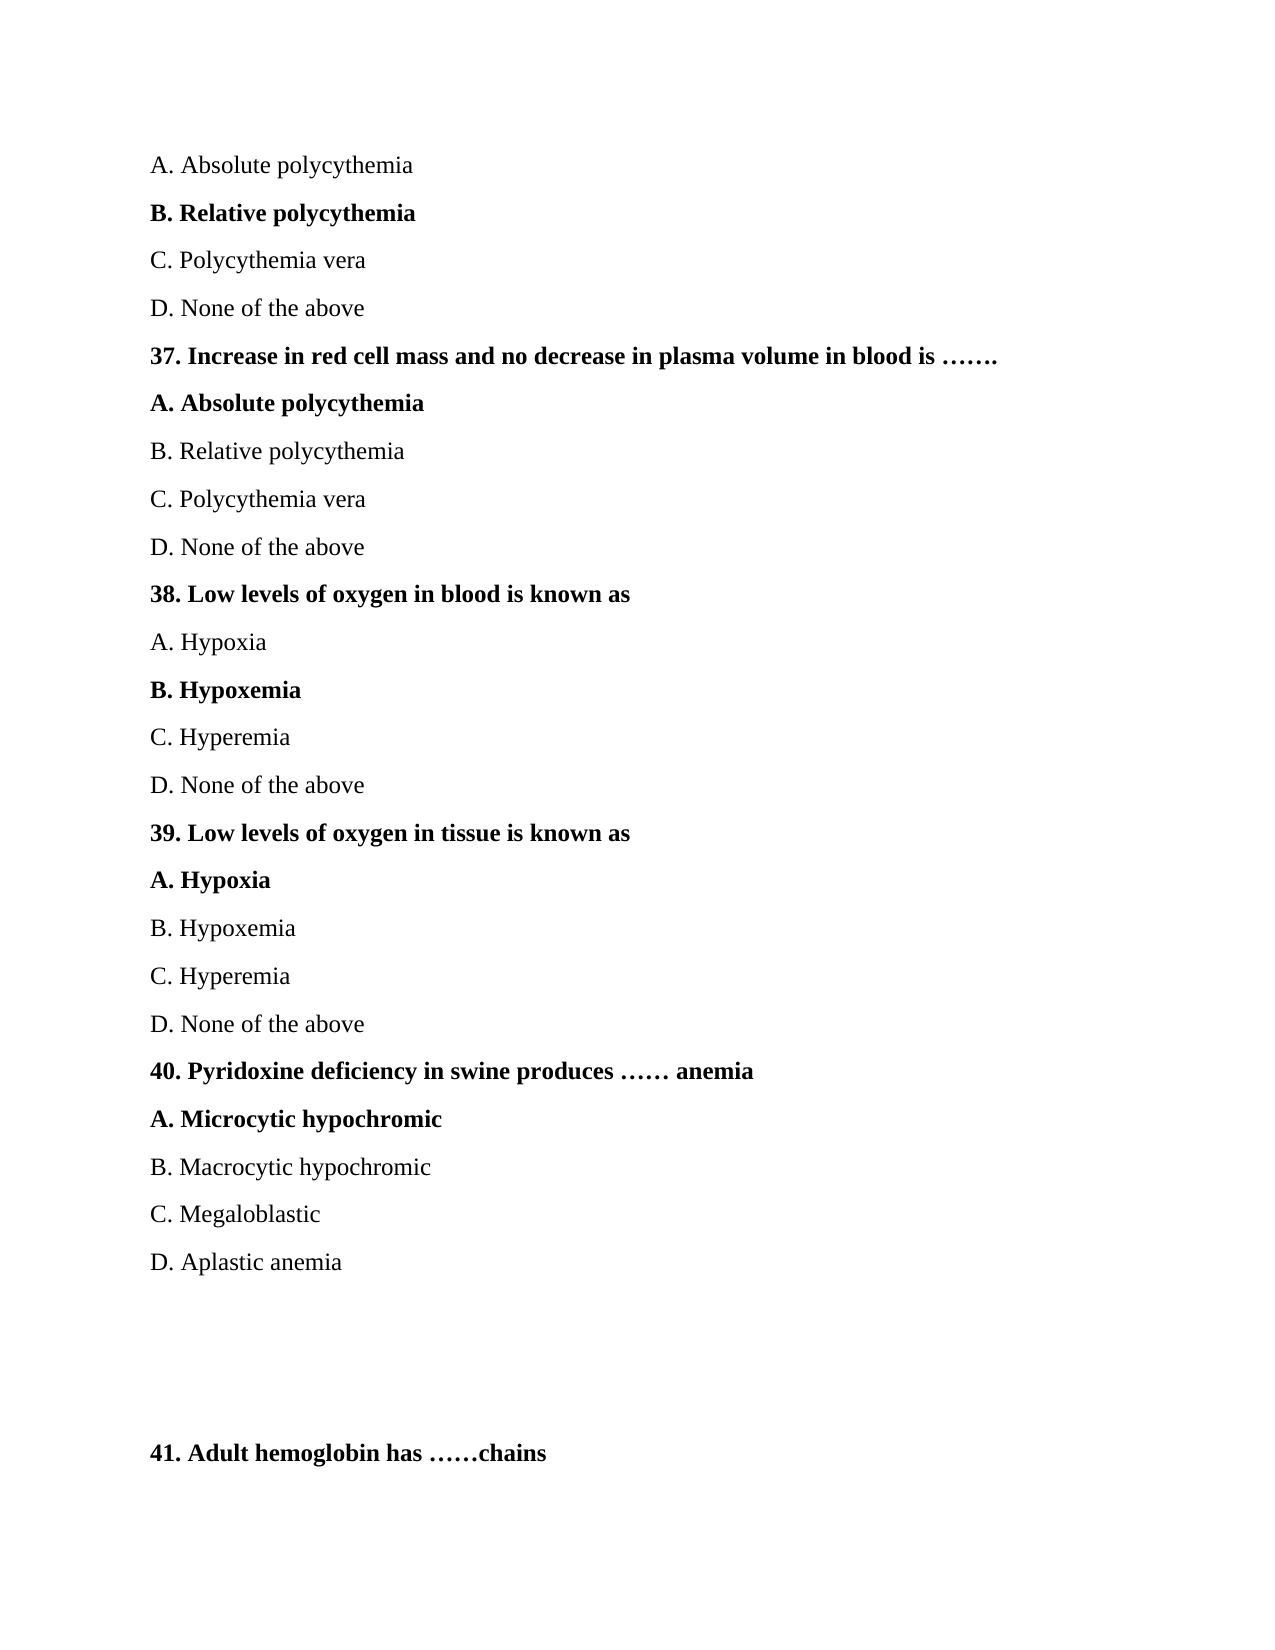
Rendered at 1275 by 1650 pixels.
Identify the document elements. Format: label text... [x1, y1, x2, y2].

text D. Aplastic anemia [150, 1247, 1125, 1276]
text A. Hypoxia [150, 866, 1125, 894]
text C. Megaloblastic [150, 1199, 1125, 1228]
text B. Hypoxemia [150, 675, 1125, 703]
text D. None of the above [150, 1009, 1125, 1037]
text B. Relative polycythemia [150, 198, 1125, 226]
text A. Absolute polycythemia [150, 150, 1125, 179]
text D. None of the above [150, 532, 1125, 560]
text B. Macrocytic hypochromic [150, 1152, 1125, 1181]
text A. Microcytic hypochromic [150, 1104, 1125, 1133]
text A. Absolute polycythemia [150, 388, 1125, 417]
text D. None of the above [150, 293, 1125, 322]
text C. Polycythemia vera [150, 484, 1125, 513]
text A. Hypoxia [150, 627, 1125, 656]
text B. Relative polycythemia [150, 436, 1125, 465]
text C. Hyperemia [150, 961, 1125, 990]
text 38. Low levels of oxygen in blood is known as [150, 579, 1125, 608]
text 41. Adult hemoglobin has ……chains [150, 1438, 1125, 1467]
text B. Hypoxemia [150, 913, 1125, 942]
text C. Hyperemia [150, 722, 1125, 751]
text 37. Increase in red cell mass and no decrease in plasma volume in blood is ……. [150, 341, 1125, 369]
text 40. Pyridoxine deficiency in swine produces …… anemia [150, 1056, 1125, 1085]
text C. Polycythemia vera [150, 245, 1125, 274]
text D. None of the above [150, 770, 1125, 799]
text 39. Low levels of oxygen in tissue is known as [150, 818, 1125, 847]
